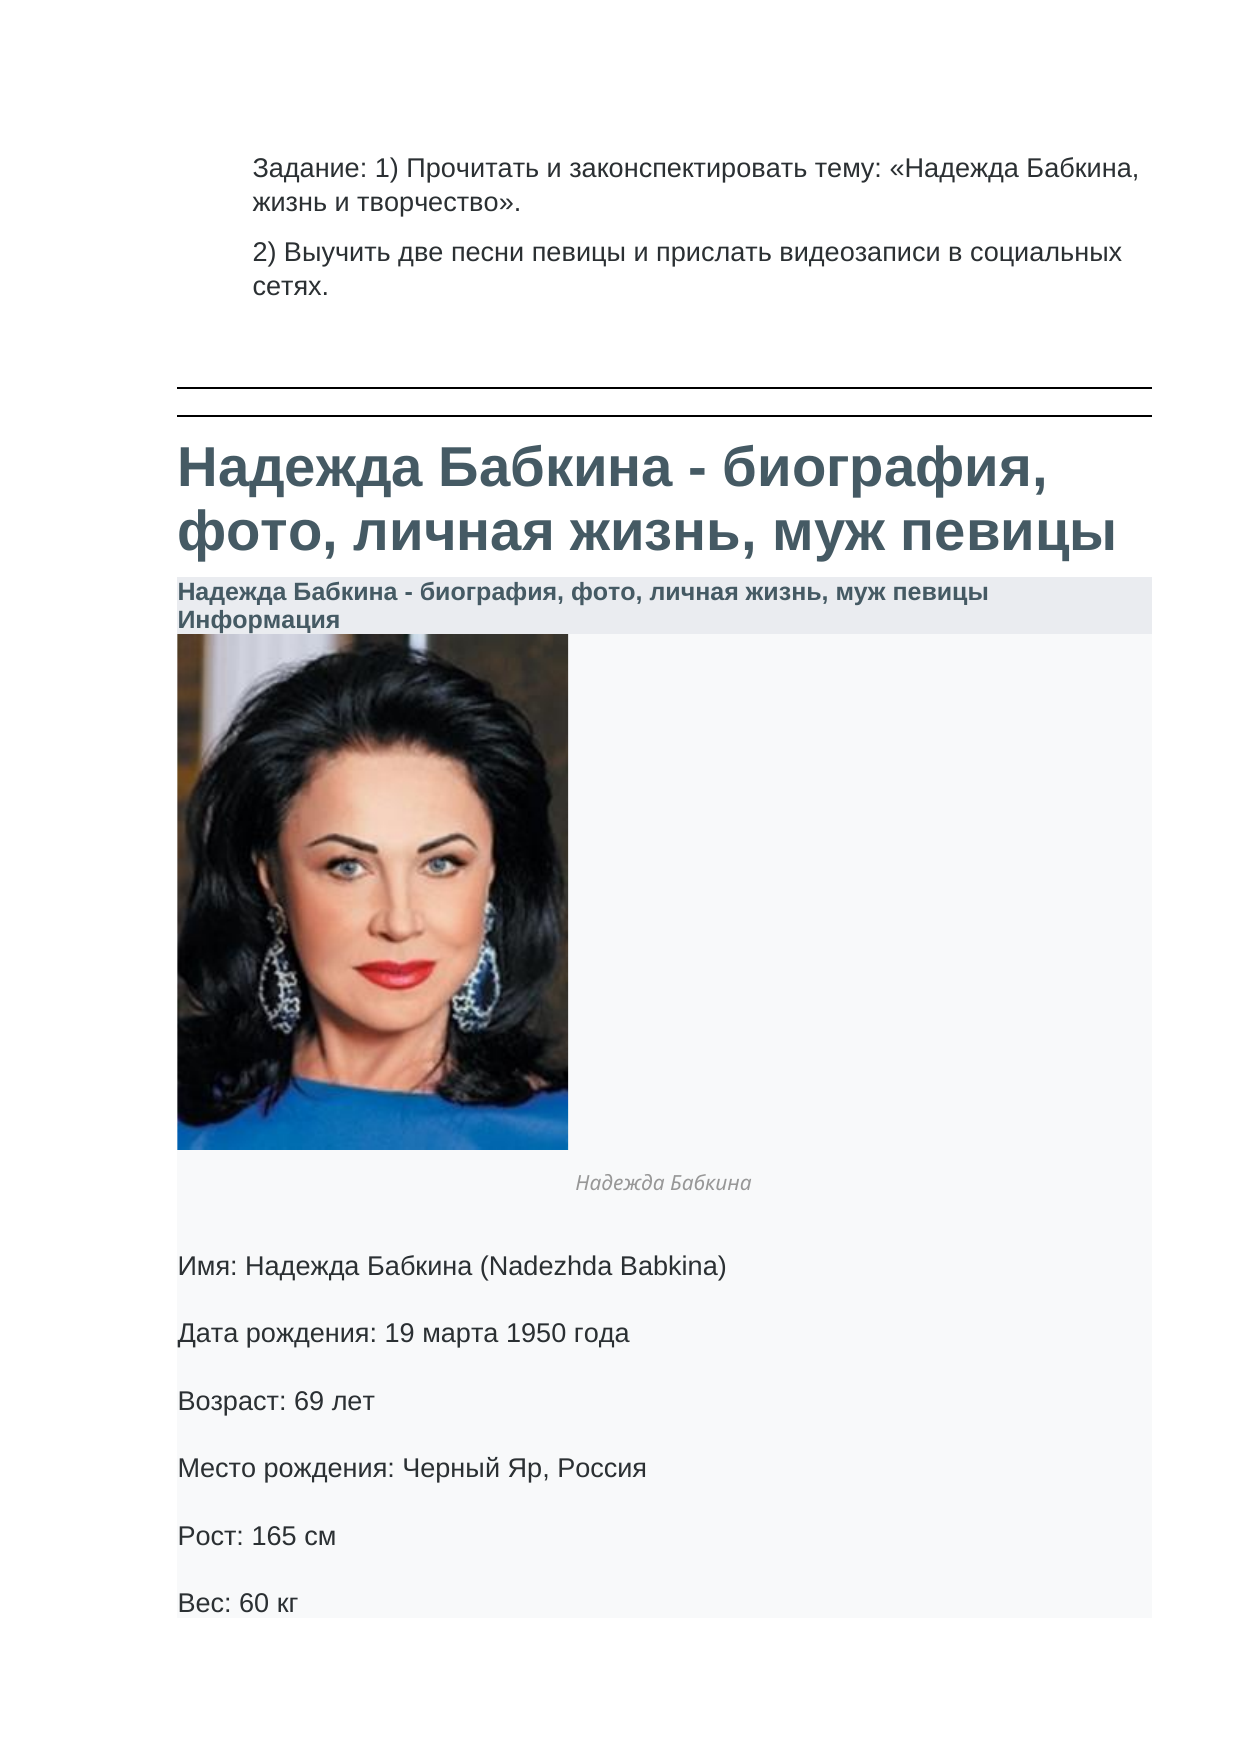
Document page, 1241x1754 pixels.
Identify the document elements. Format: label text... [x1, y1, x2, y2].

text Задание: 1) Прочитать и законспектировать тему: «Надежда Бабкина, жизнь и творчество». [252, 118, 1152, 217]
picture [177, 634, 569, 1150]
text Надежда Бабкина [177, 1168, 1152, 1197]
text Надежда Бабкина - биография, фото, личная жизнь, муж певицы [177, 433, 1152, 562]
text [177, 1216, 1152, 1618]
text 2) Выучить две песни певицы и прислать видеозаписи в социальных сетях. [252, 236, 1152, 301]
subtitle Информация [177, 605, 1152, 634]
subtitle Надежда Бабкина - биография, фото, личная жизнь, муж певицы [177, 577, 1152, 605]
